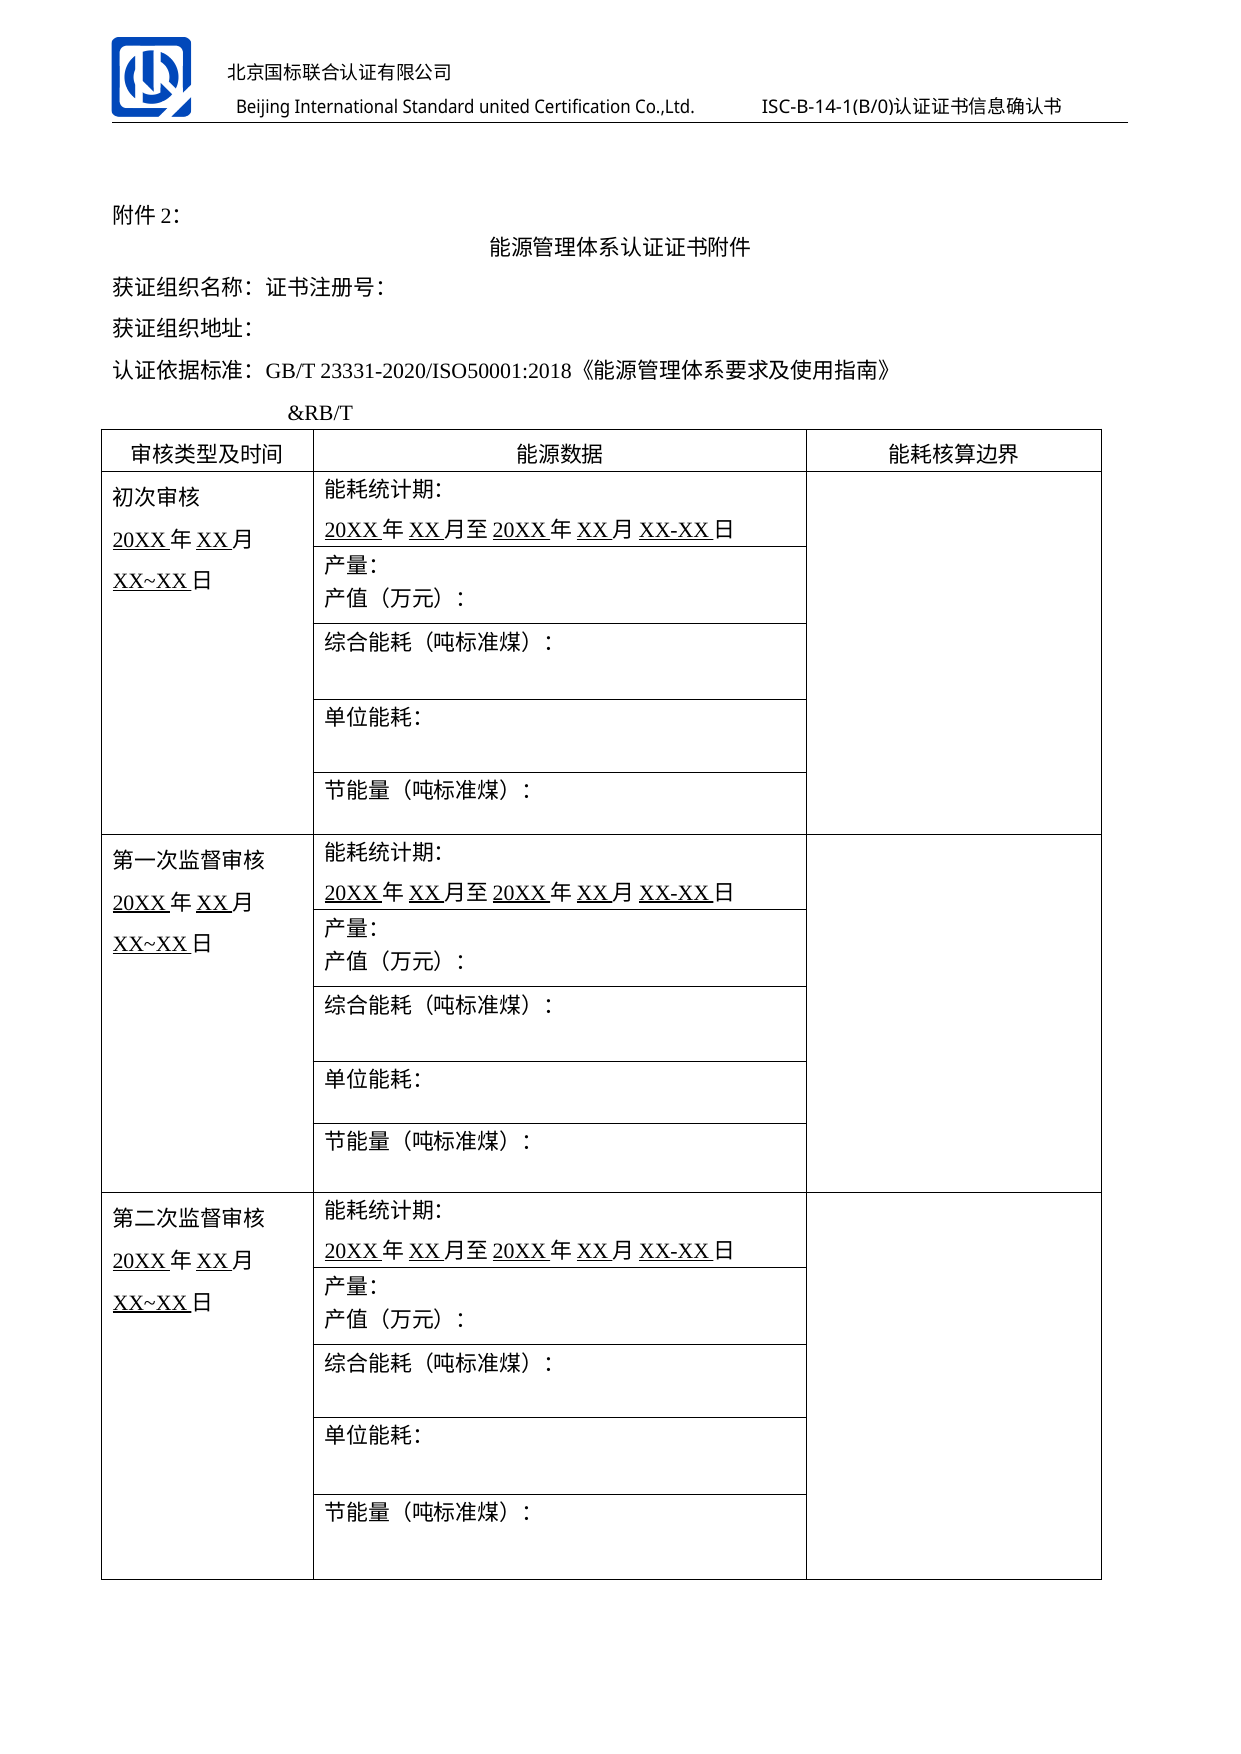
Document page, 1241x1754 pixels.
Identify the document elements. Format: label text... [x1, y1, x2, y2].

table_cell 单位能耗： [314, 700, 806, 772]
table_cell 能耗统计期： 20XX年XX月至20XX年XX月XX-XX日 [314, 1193, 806, 1267]
table_cell 综合能耗（吨标准煤）： [314, 987, 806, 1061]
table_cell [807, 1193, 1101, 1579]
table_cell 第一次监督审核 20XX年XX月 XX~XX日 [102, 835, 313, 1192]
table_cell 产量： 产值（万元）： [314, 547, 806, 623]
table_cell 节能量（吨标准煤）： [314, 773, 806, 834]
text 认证依据标准：GB/T 23331-2020/ISO50001:2018《能源管理体系要求及使用指南》 [112, 345, 1128, 387]
table_cell 第二次监督审核 20XX年XX月 XX~XX日 [102, 1193, 313, 1579]
table_header 能耗核算边界 [807, 430, 1101, 471]
table_cell 能耗统计期： 20XX年XX月至20XX年XX月XX-XX日 [314, 472, 806, 546]
table_header 审核类型及时间 [102, 430, 313, 471]
table_cell 能耗统计期： 20XX年XX月至20XX年XX月XX-XX日 [314, 835, 806, 908]
table_cell 节能量（吨标准煤）： [314, 1124, 806, 1192]
table_cell 单位能耗： [314, 1418, 806, 1494]
text 获证组织地址： [112, 303, 1128, 345]
table_cell 产量： 产值（万元）： [314, 910, 806, 986]
table_cell 综合能耗（吨标准煤）： [314, 624, 806, 699]
table_cell 初次审核 20XX年XX月 XX~XX日 [102, 472, 313, 834]
text 能源管理体系认证证书附件 [112, 230, 1128, 262]
table_cell 单位能耗： [314, 1062, 806, 1123]
table_cell 综合能耗（吨标准煤）： [314, 1345, 806, 1417]
table_cell [807, 835, 1101, 1192]
table_header 能源数据 [314, 430, 806, 471]
table_cell [807, 472, 1101, 834]
table_cell 节能量（吨标准煤）： [314, 1495, 806, 1579]
table_cell 产量： 产值（万元）： [314, 1268, 806, 1344]
text 附件2： [112, 198, 1128, 230]
picture [111, 37, 192, 117]
text &RB/T [112, 387, 1128, 428]
text 获证组织名称：证书注册号： [112, 262, 1128, 303]
